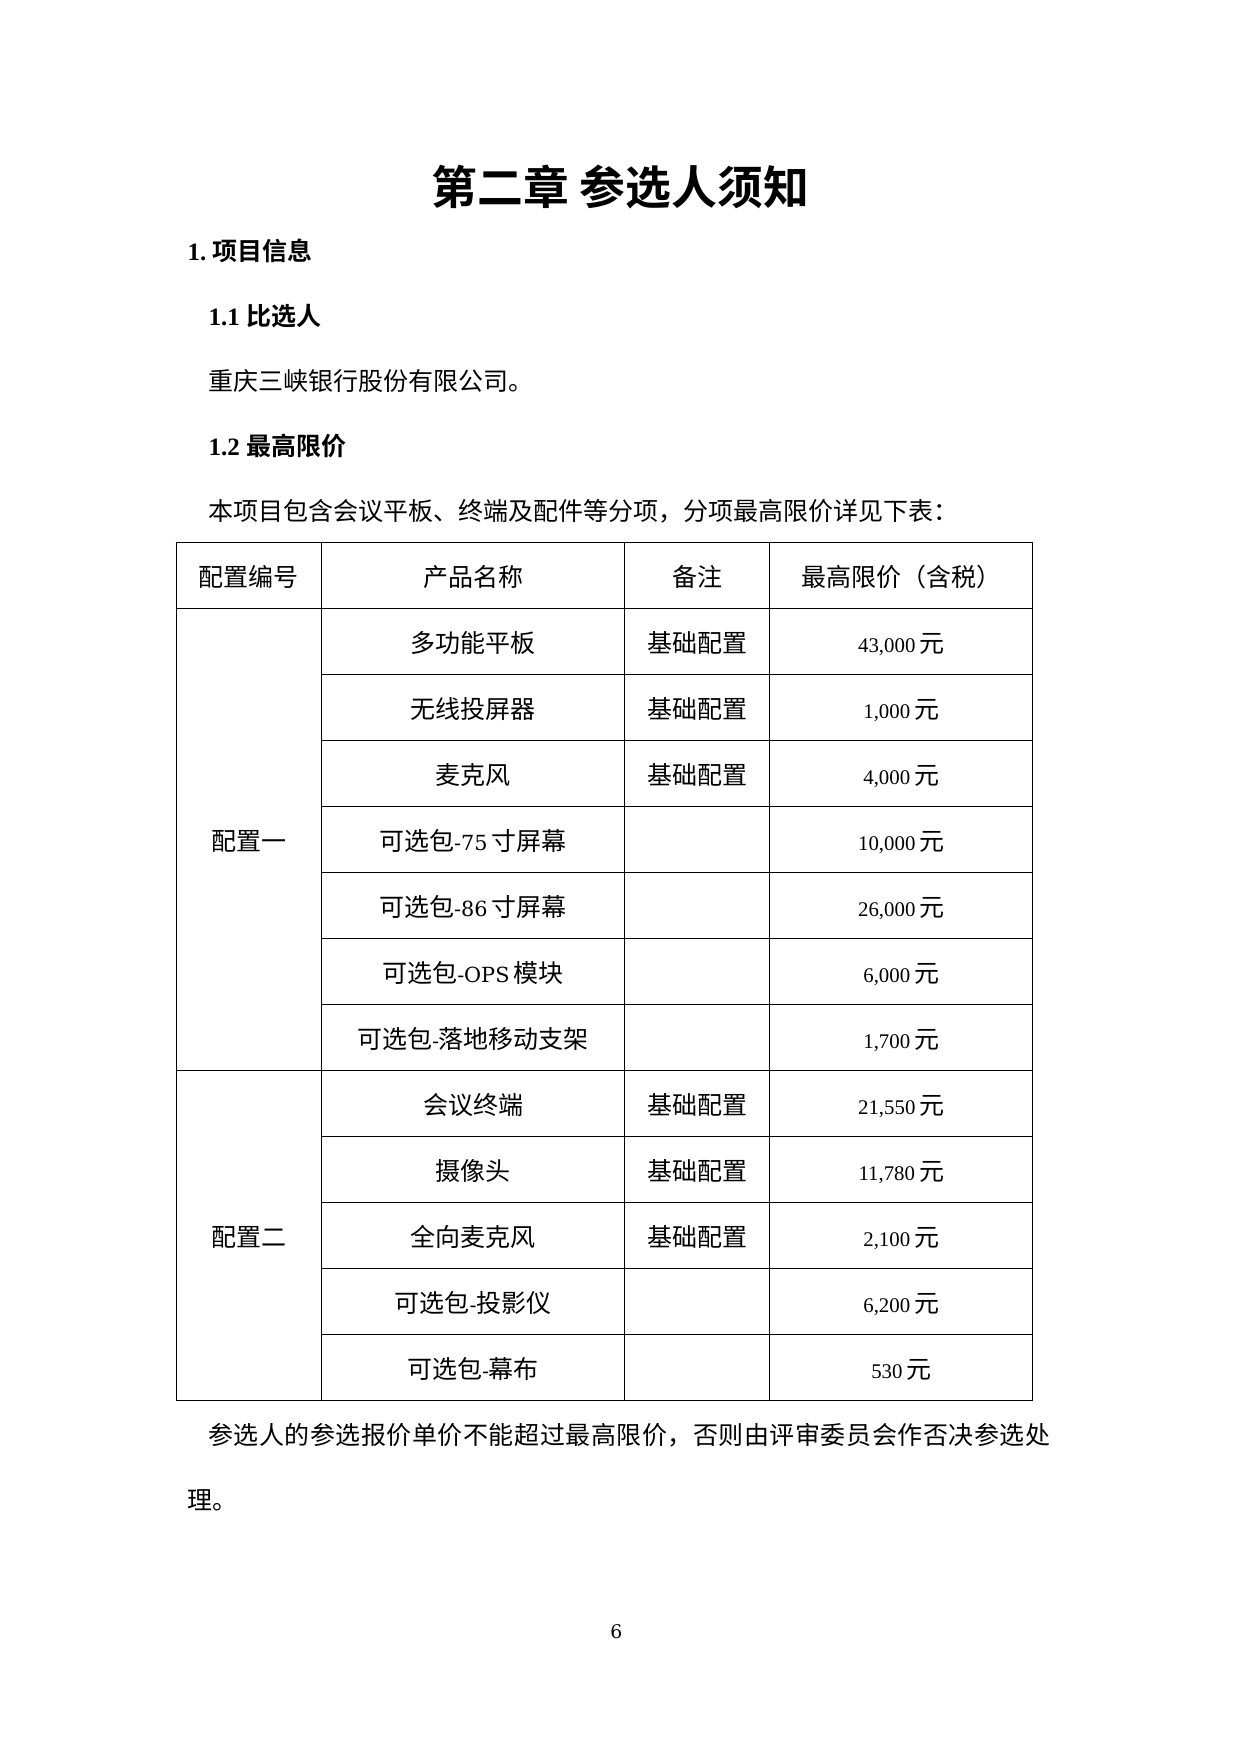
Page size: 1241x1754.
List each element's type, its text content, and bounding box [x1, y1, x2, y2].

table_cell 26,000元 [770, 873, 1032, 938]
table_cell [625, 1005, 769, 1070]
table_cell [625, 939, 769, 1004]
table_cell [625, 1269, 769, 1334]
table_header 配置编号 [177, 543, 321, 608]
table_cell 可选包-幕布 [322, 1335, 624, 1400]
table_cell 2,100元 [770, 1203, 1032, 1268]
table_cell 11,780元 [770, 1137, 1032, 1202]
table_cell 可选包-86寸屏幕 [322, 873, 624, 938]
table_header 备注 [625, 543, 769, 608]
table_cell 麦克风 [322, 741, 624, 806]
subtitle 1.1 比选人 [187, 282, 1053, 347]
text 参选人的参选报价单价不能超过最高限价，否则由评审委员会作否决参选处理。 [187, 1401, 1053, 1531]
table_cell 可选包-OPS模块 [322, 939, 624, 1004]
table_cell 多功能平板 [322, 609, 624, 674]
text 重庆三峡银行股份有限公司。 [187, 347, 1053, 412]
table_cell 基础配置 [625, 1137, 769, 1202]
table_cell 配置一 [177, 609, 321, 1070]
table_cell 基础配置 [625, 675, 769, 740]
table_cell 会议终端 [322, 1071, 624, 1136]
table_cell 可选包-75寸屏幕 [322, 807, 624, 872]
table_cell 基础配置 [625, 609, 769, 674]
table_cell 无线投屏器 [322, 675, 624, 740]
table_cell 可选包-投影仪 [322, 1269, 624, 1334]
table_cell [625, 807, 769, 872]
table_cell [625, 1335, 769, 1400]
table_cell [625, 873, 769, 938]
table_cell 6,200元 [770, 1269, 1032, 1334]
table_cell 43,000元 [770, 609, 1032, 674]
table_cell 基础配置 [625, 1203, 769, 1268]
subtitle 第二章 参选人须知 [187, 154, 1053, 217]
table_header 最高限价（含税） [770, 543, 1032, 608]
text 本项目包含会议平板、终端及配件等分项，分项最高限价详见下表： [187, 477, 1053, 542]
table_cell 基础配置 [625, 1071, 769, 1136]
table_cell 1,000元 [770, 675, 1032, 740]
table_cell 4,000元 [770, 741, 1032, 806]
subtitle 1. 项目信息 [187, 217, 1053, 282]
subtitle 1.2 最高限价 [187, 412, 1053, 477]
table_cell 配置二 [177, 1071, 321, 1400]
table_cell 6,000元 [770, 939, 1032, 1004]
table_cell 全向麦克风 [322, 1203, 624, 1268]
table_header 产品名称 [322, 543, 624, 608]
table_cell 10,000元 [770, 807, 1032, 872]
table_cell 基础配置 [625, 741, 769, 806]
table_cell 1,700元 [770, 1005, 1032, 1070]
table_cell 530元 [770, 1335, 1032, 1400]
table_cell 21,550元 [770, 1071, 1032, 1136]
table_cell 摄像头 [322, 1137, 624, 1202]
table_cell 可选包-落地移动支架 [322, 1005, 624, 1070]
